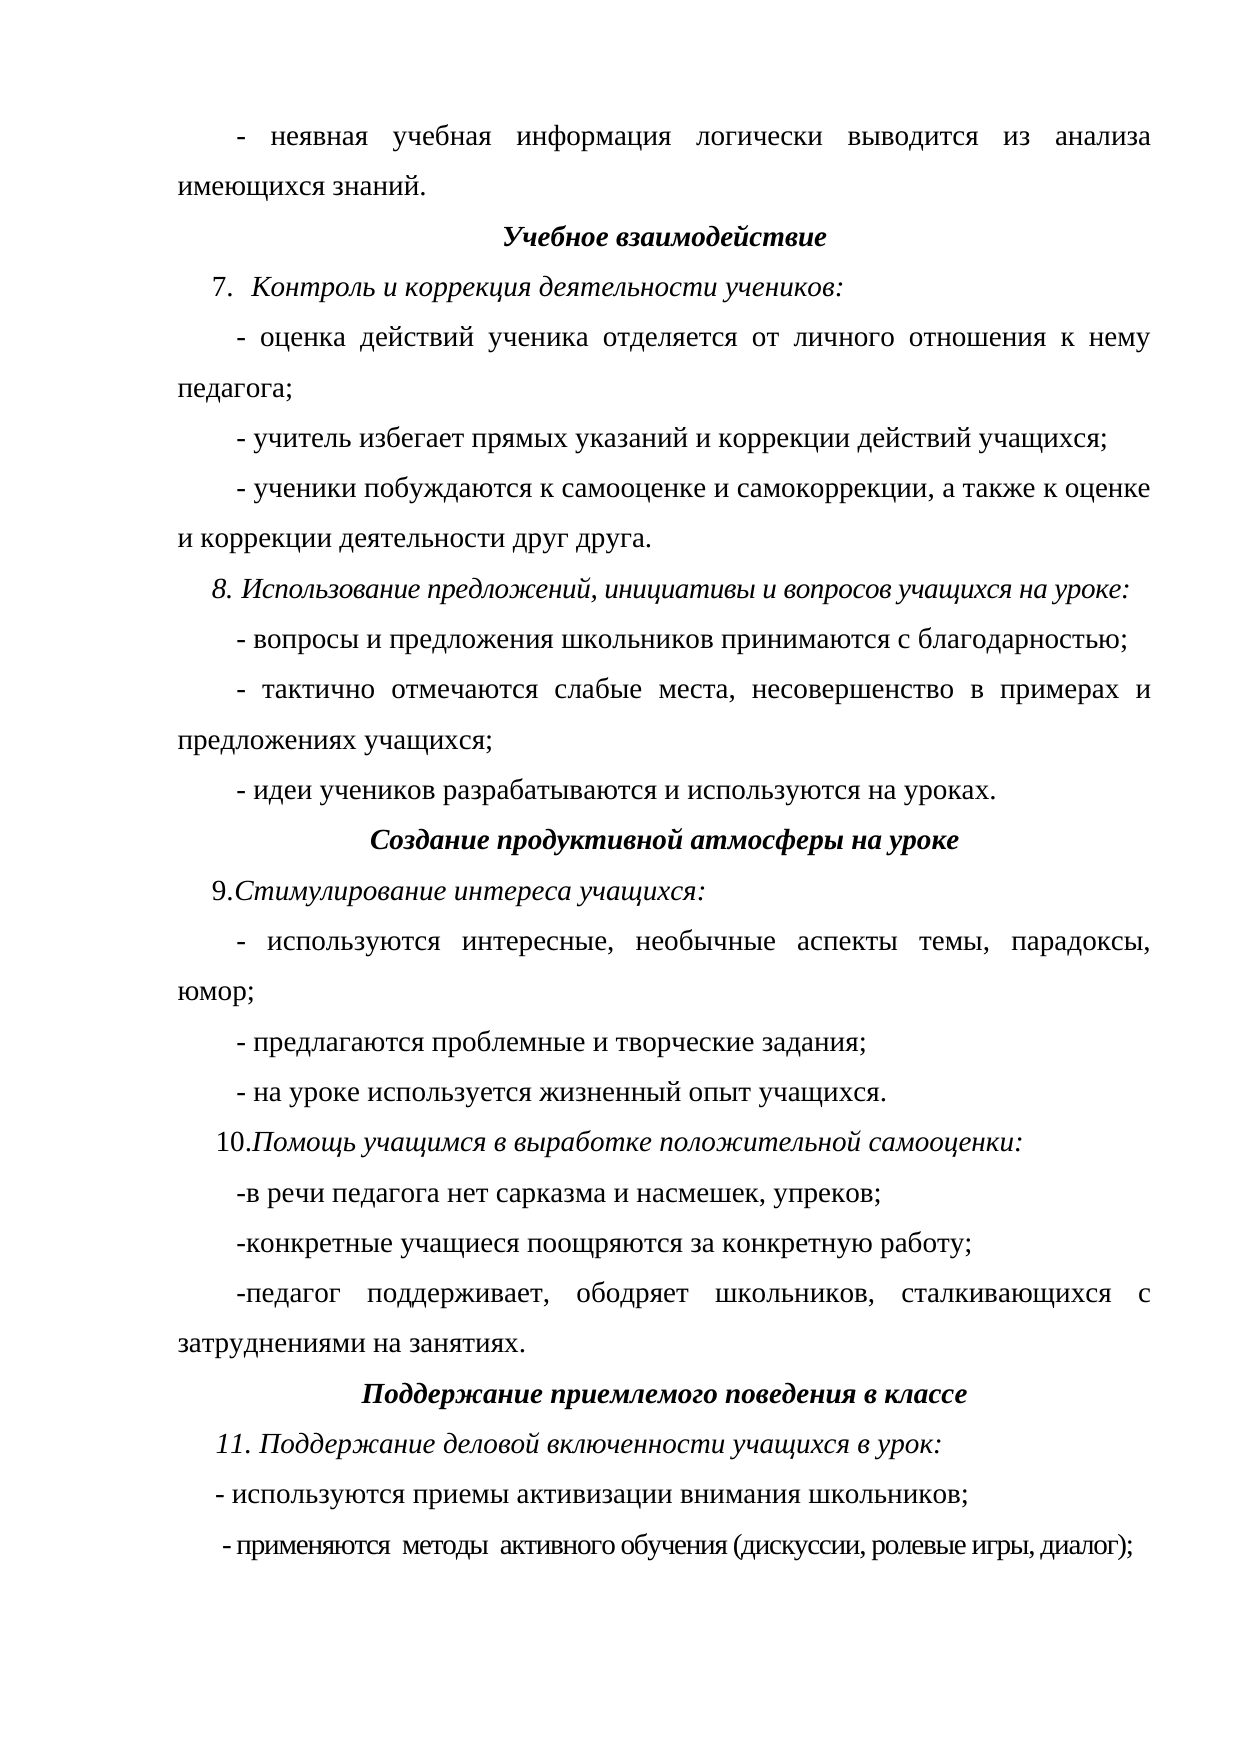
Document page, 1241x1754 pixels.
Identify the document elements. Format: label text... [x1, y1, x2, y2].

text - тактично отмечаются слабые места, несовершенство в примерах и предложениях учащихся; [177, 672, 1152, 755]
text - оценка действий ученика отделяется от личного отношения к нему педагога; [177, 319, 1152, 403]
text 7. Контроль и коррекция деятельности учеников: [212, 269, 1152, 303]
text -педагог поддерживает, ободряет школьников, сталкивающихся с затруднениями на занятиях. [177, 1275, 1152, 1359]
text - ученики побуждаются к самооценке и самокоррекции, а также к оценке и коррекции деятельности друг друга. [177, 470, 1152, 554]
text - учитель избегает прямых указаний и коррекции действий учащихся; [177, 420, 1152, 453]
text - применяются методы активного обучения (дискуссии, ролевые игры, диалог); [222, 1527, 1151, 1560]
text 8. Использование предложений, инициативы и вопросов учащихся на уроке: [177, 571, 1152, 604]
text - предлагаются проблемные и творческие задания; [177, 1024, 1152, 1057]
text 11. Поддержание деловой включенности учащихся в урок: [215, 1426, 1152, 1460]
text - на уроке используется жизненный опыт учащихся. [177, 1074, 1152, 1108]
text - идеи учеников разрабатываются и используются на уроках. [177, 772, 1152, 806]
text - используются приемы активизации внимания школьников; [177, 1477, 1152, 1510]
subtitle Учебное взаимодействие [177, 219, 1152, 252]
text - вопросы и предложения школьников принимаются с благодарностью; [177, 621, 1152, 655]
text -конкретные учащиеся поощряются за конкретную работу; [177, 1225, 1152, 1258]
subtitle Поддержание приемлемого поведения в классе [177, 1376, 1152, 1409]
text 10.Помощь учащимся в выработке положительной самооценки: [215, 1124, 1152, 1158]
text -в речи педагога нет сарказма и насмешек, упреков; [177, 1175, 1152, 1208]
text 9. Стимулирование интереса учащихся: [212, 873, 1152, 906]
text - неявная учебная информация логически выводится из анализа имеющихся знаний. [177, 118, 1152, 202]
text - используются интересные, необычные аспекты темы, парадоксы, юмор; [177, 923, 1152, 1007]
subtitle Создание продуктивной атмосферы на уроке [177, 822, 1152, 856]
